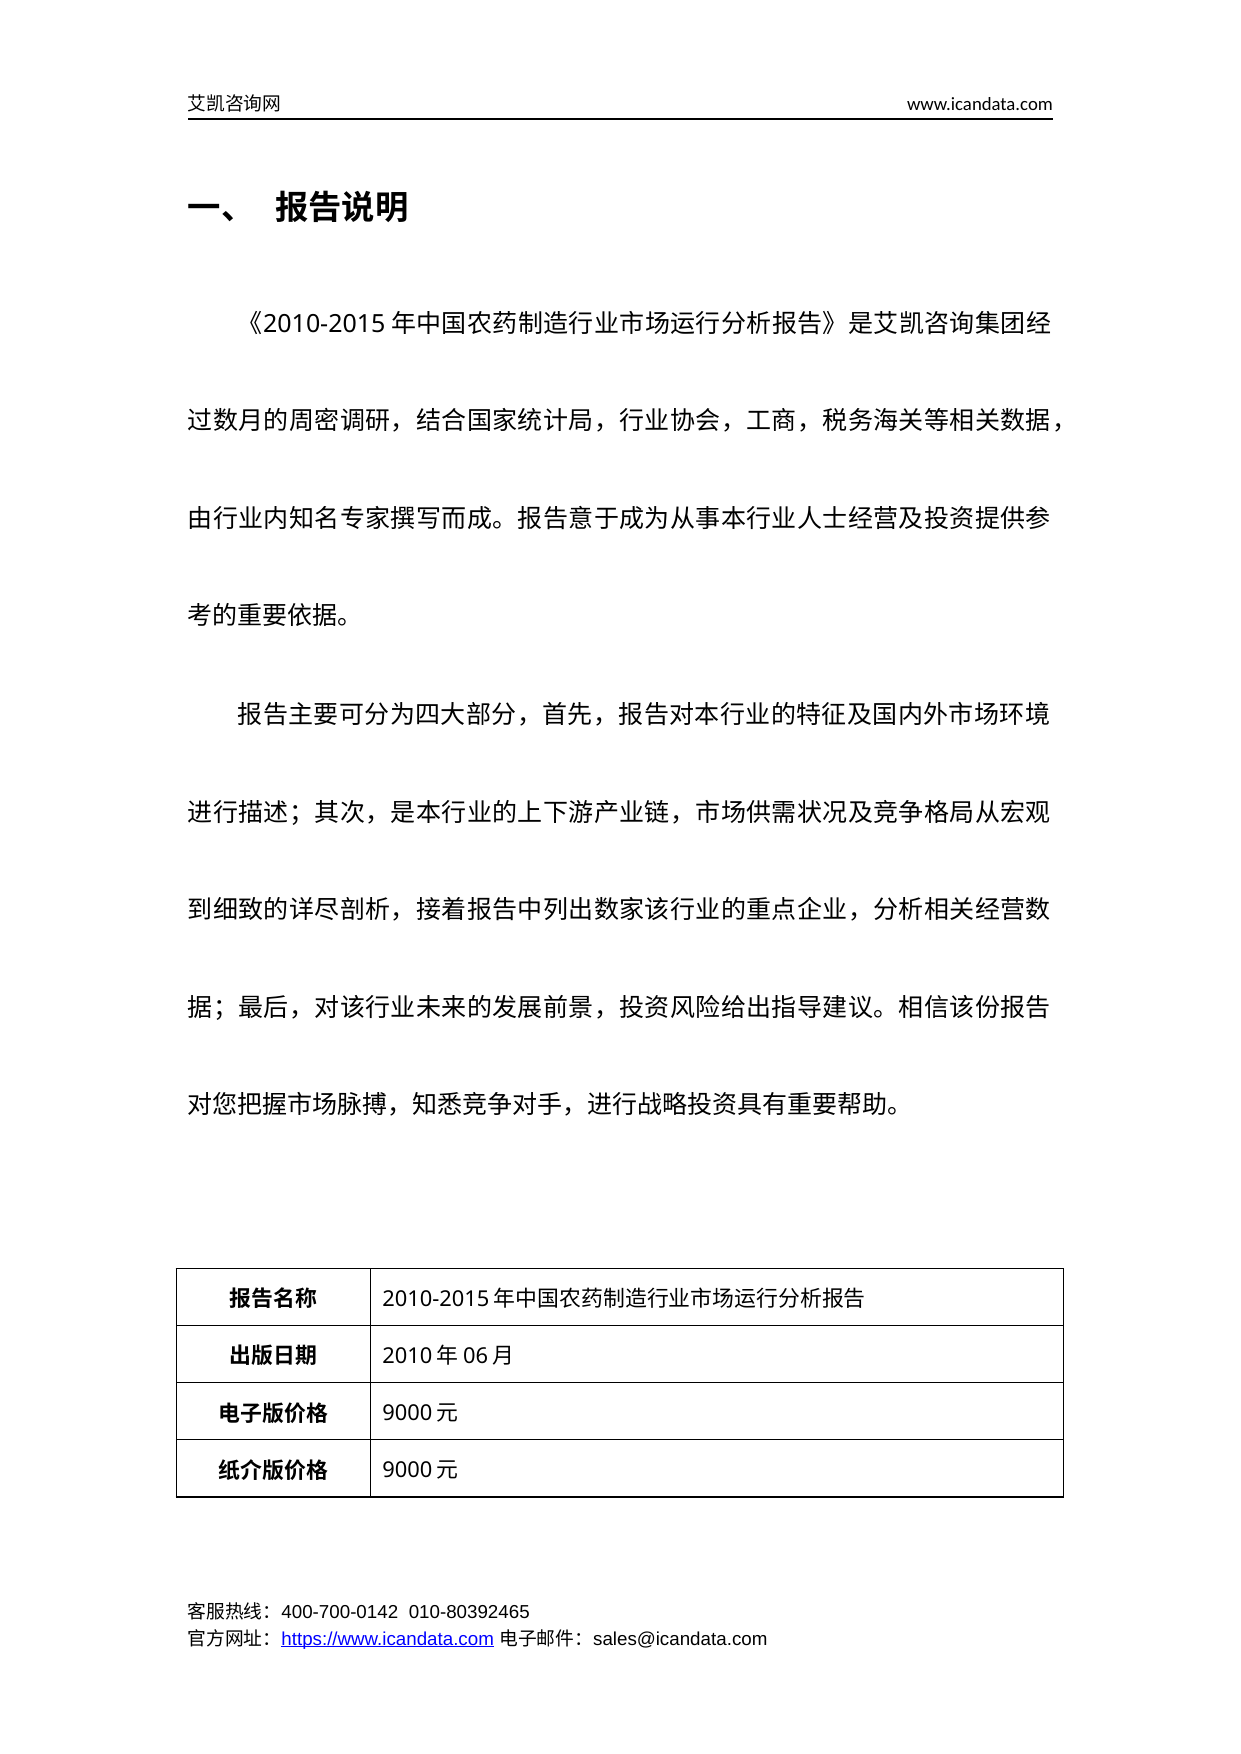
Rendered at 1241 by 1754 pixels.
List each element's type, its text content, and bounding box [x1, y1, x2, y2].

table_header 报告名称 [177, 1269, 370, 1325]
text 《2010-2015年中国农药制造行业市场运行分析报告》是艾凯咨询集团经过数月的周密调研，结合国家统计局，行业协会，工商，税务海关等相关数据，由行业内知名专家撰写而成。报告意于成为从事本行业人士经营及投资提供参考的重要依据。 [187, 289, 1053, 646]
table_cell 纸介版价格 [177, 1440, 370, 1496]
subtitle 报告说明 [187, 172, 1053, 237]
text 报告主要可分为四大部分，首先，报告对本行业的特征及国内外市场环境进行描述；其次，是本行业的上下游产业链，市场供需状况及竞争格局从宏观到细致的详尽剖析，接着报告中列出数家该行业的重点企业，分析相关经营数据；最后，对该行业未来的发展前景，投资风险给出指导建议。相信该份报告对您把握市场脉搏，知悉竞争对手，进行战略投资具有重要帮助。 [187, 681, 1053, 1136]
table_cell 出版日期 [177, 1326, 370, 1382]
table_cell 2010年06月 [371, 1326, 1063, 1382]
table_cell 9000元 [371, 1440, 1063, 1496]
table_header 2010-2015年中国农药制造行业市场运行分析报告 [371, 1269, 1063, 1325]
table_cell 9000元 [371, 1383, 1063, 1439]
table_cell 电子版价格 [177, 1383, 370, 1439]
